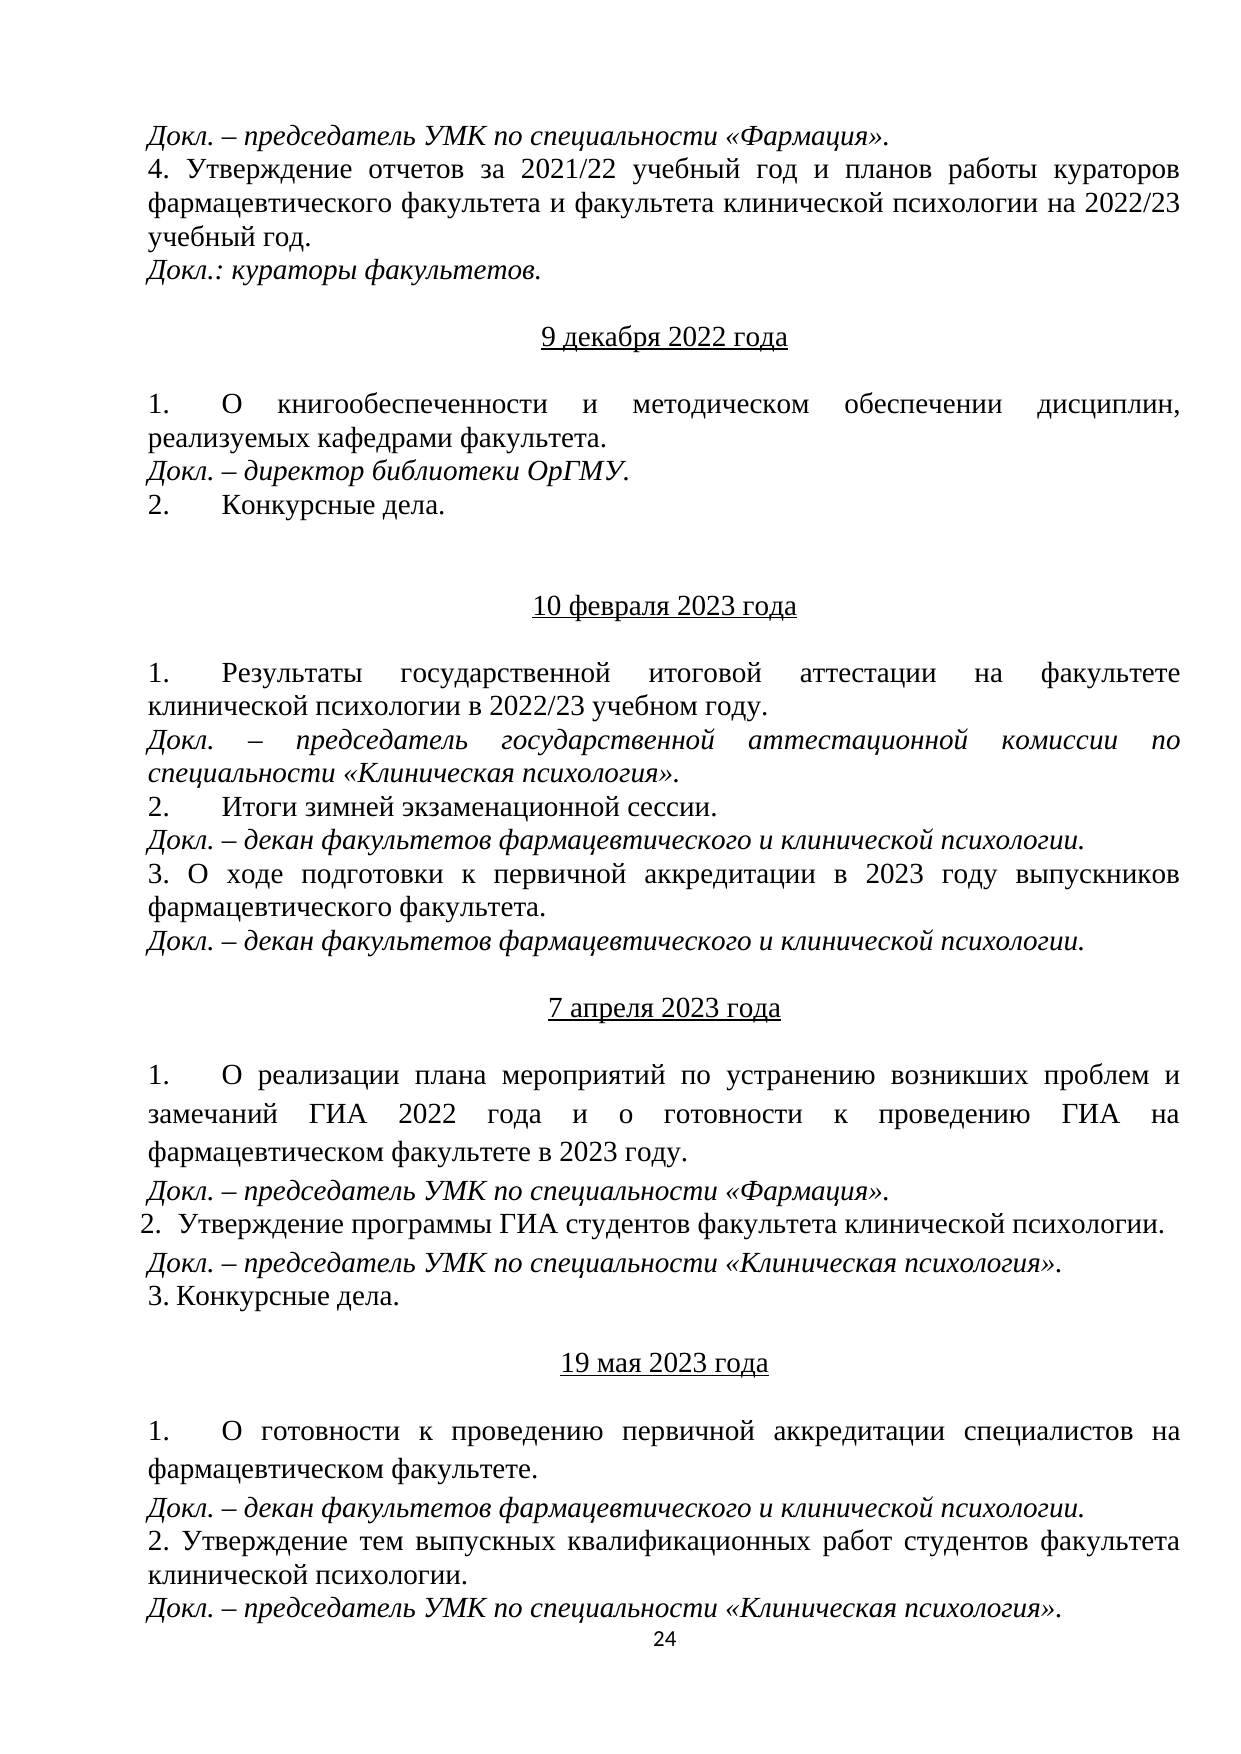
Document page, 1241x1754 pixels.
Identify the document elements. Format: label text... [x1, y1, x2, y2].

text 3. Конкурсные дела. [148, 1278, 1181, 1312]
text 7 апреля 2023 года [148, 990, 1181, 1024]
list О готовности к проведению первичной аккредитации специалистов на фармацевтическом факультете. [148, 1413, 1181, 1485]
text 4. Утверждение отчетов за 2021/22 учебный год и планов работы кураторов фармацевтического факультета и факультета клинической психологии на 2022/23 учебный год. [148, 152, 1181, 252]
text Докл.: кураторы факультетов. [148, 252, 1181, 286]
text Докл. – председатель УМК по специальности «Фармация». [148, 118, 1181, 152]
text 9 декабря 2022 года [148, 319, 1181, 353]
list Докл. – директор библиотеки ОрГМУ. [148, 453, 1181, 487]
text 2. Итоги зимней экзаменационной сессии. [148, 789, 1181, 822]
text Докл. – декан факультетов фармацевтического и клинической психологии. [148, 822, 1181, 856]
text 3. О ходе подготовки к первичной аккредитации в 2023 году выпускников фармацевтического факультета. [148, 856, 1181, 923]
text 10 февраля 2023 года [148, 588, 1181, 621]
list О реализации плана мероприятий по устранению возникших проблем и замечаний ГИА 2022 года и о готовности к проведению ГИА на фармацевтическом факультете в 2023 году. [148, 1057, 1181, 1168]
text Докл. – председатель УМК по специальности «Клиническая психология». [148, 1245, 1181, 1278]
text Докл. – декан факультетов фармацевтического и клинической психологии. [148, 923, 1181, 957]
list 1. О книгообеспеченности и методическом обеспечении дисциплин, реализуемых кафедрами факультета. [148, 386, 1181, 453]
text 2. Конкурсные дела. [148, 487, 1181, 521]
text Докл. – председатель УМК по специальности «Фармация». [148, 1173, 1181, 1206]
text Докл. – председатель УМК по специальности «Клиническая психология». [148, 1590, 1181, 1624]
list Утверждение программы ГИА студентов факультета клинической психологии. [140, 1206, 1181, 1240]
text 1. Результаты государственной итоговой аттестации на факультете клинической психологии в 2022/23 учебном году. [148, 655, 1181, 722]
text Докл. – декан факультетов фармацевтического и клинической психологии. [148, 1490, 1181, 1523]
text 19 мая 2023 года [148, 1346, 1181, 1379]
text 2. Утверждение тем выпускных квалификационных работ студентов факультета клинической психологии. [148, 1523, 1181, 1590]
text Докл. – председатель государственной аттестационной комиссии по специальности «Клиническая психология». [148, 722, 1181, 789]
